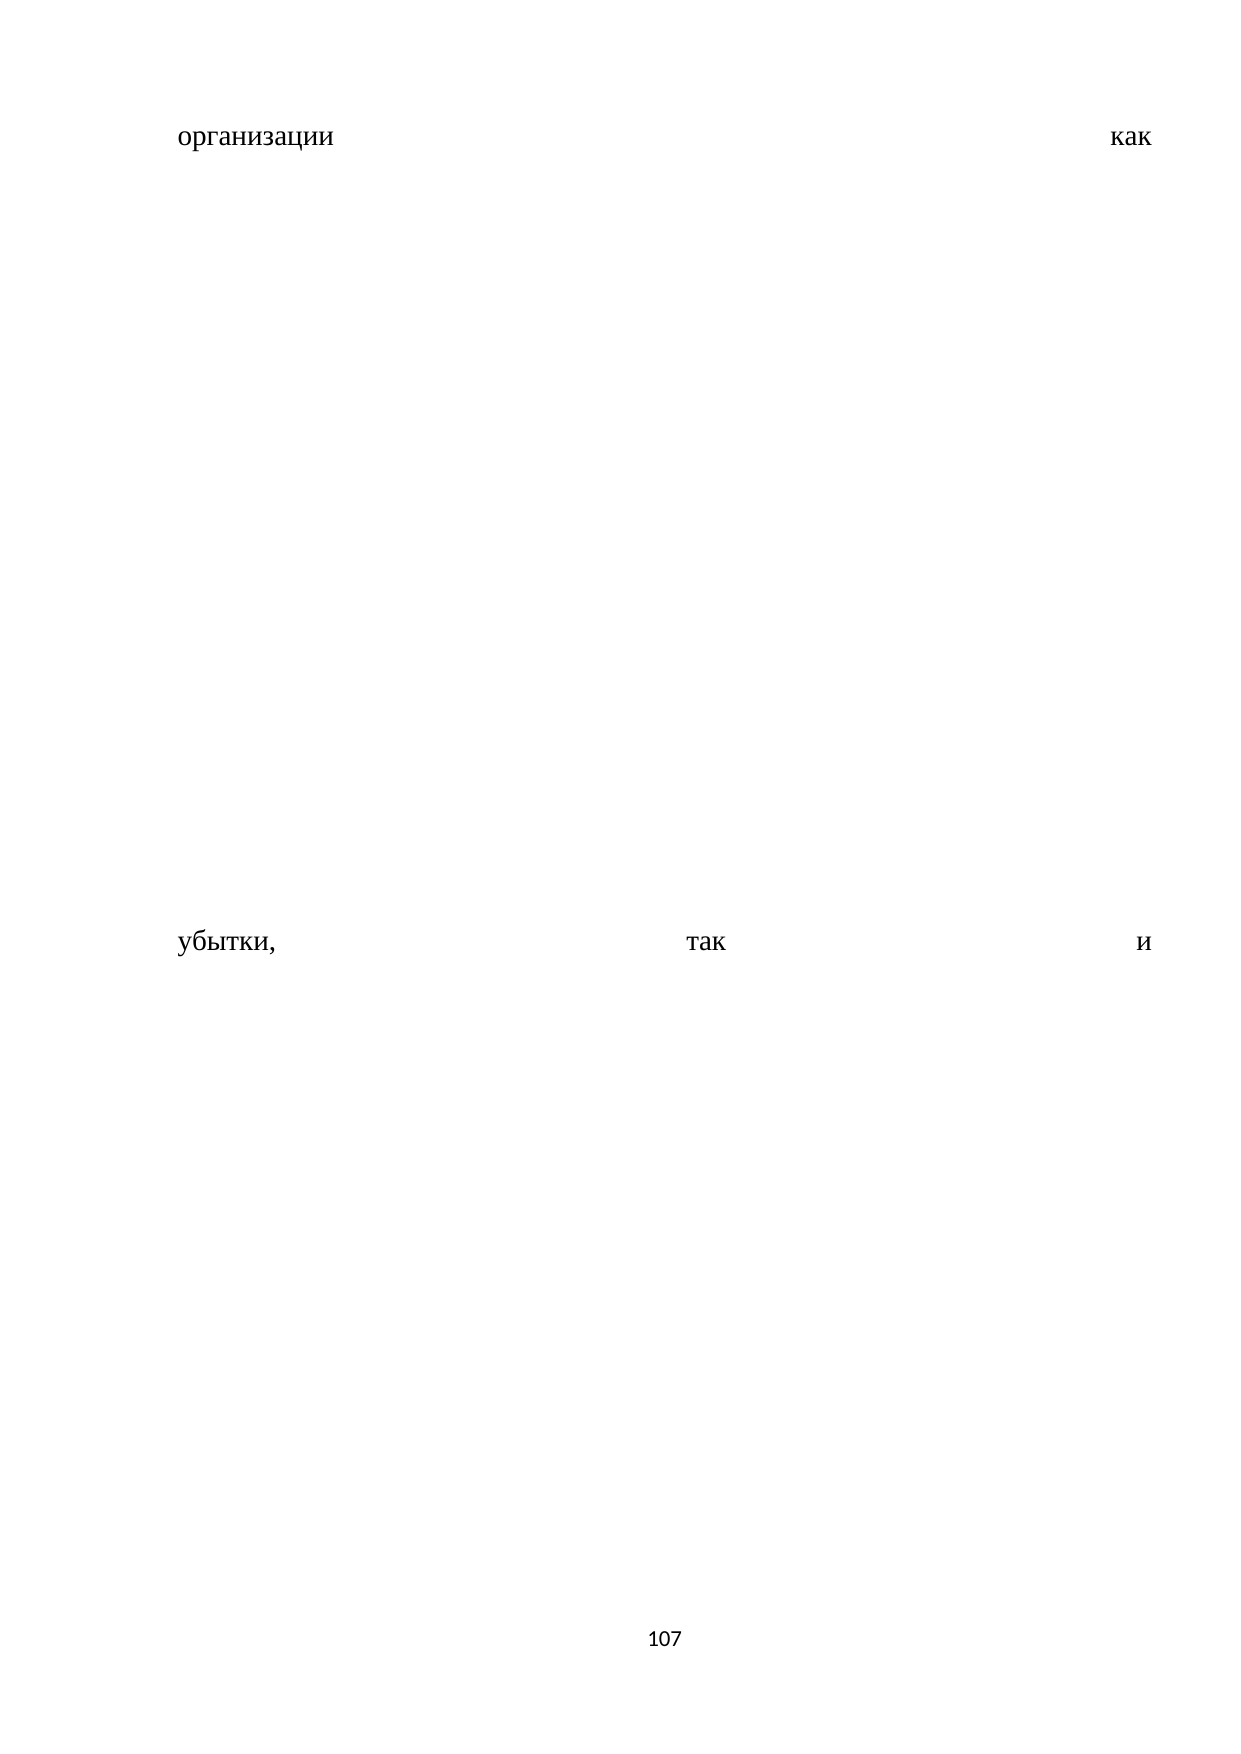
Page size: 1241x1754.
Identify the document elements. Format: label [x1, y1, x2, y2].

text [177, 118, 1152, 1611]
